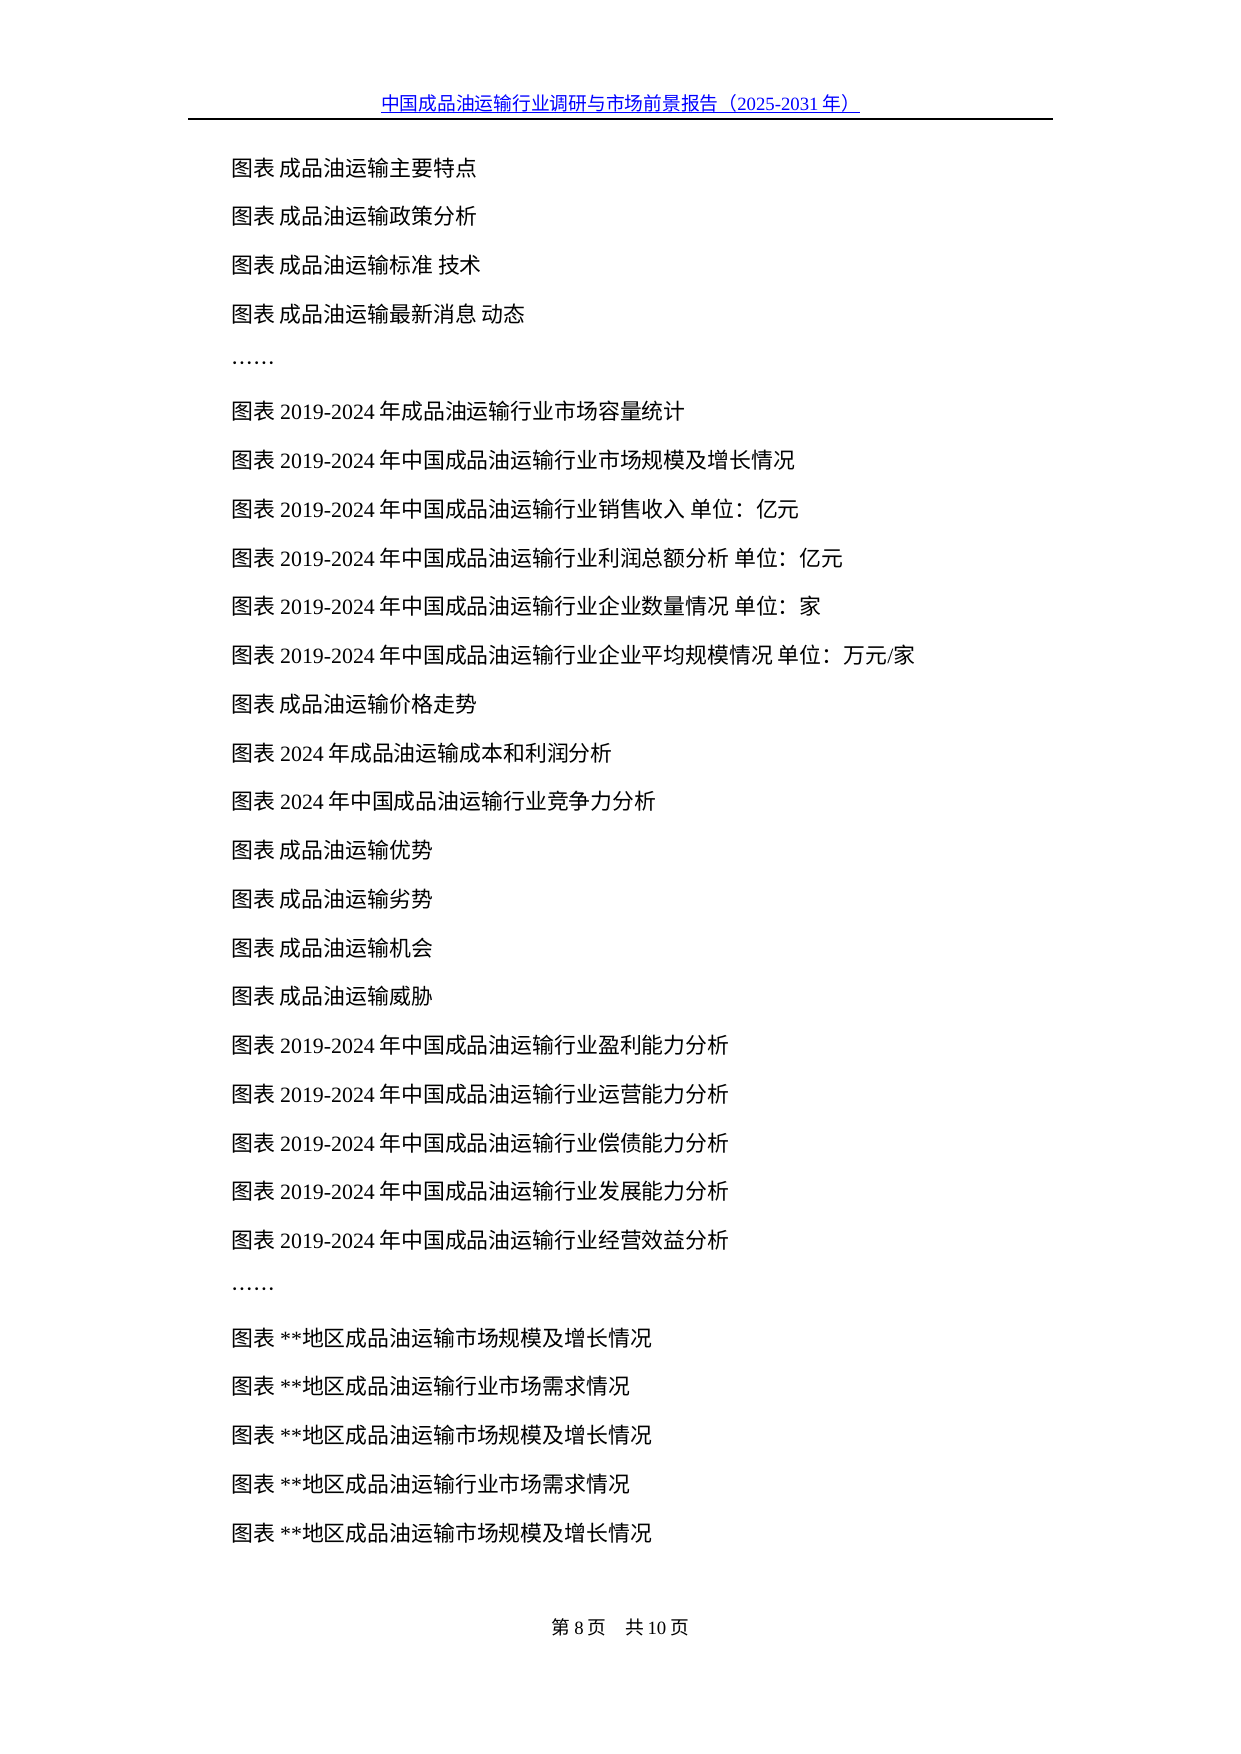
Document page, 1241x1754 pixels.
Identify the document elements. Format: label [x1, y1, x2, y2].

text [187, 150, 1053, 1548]
